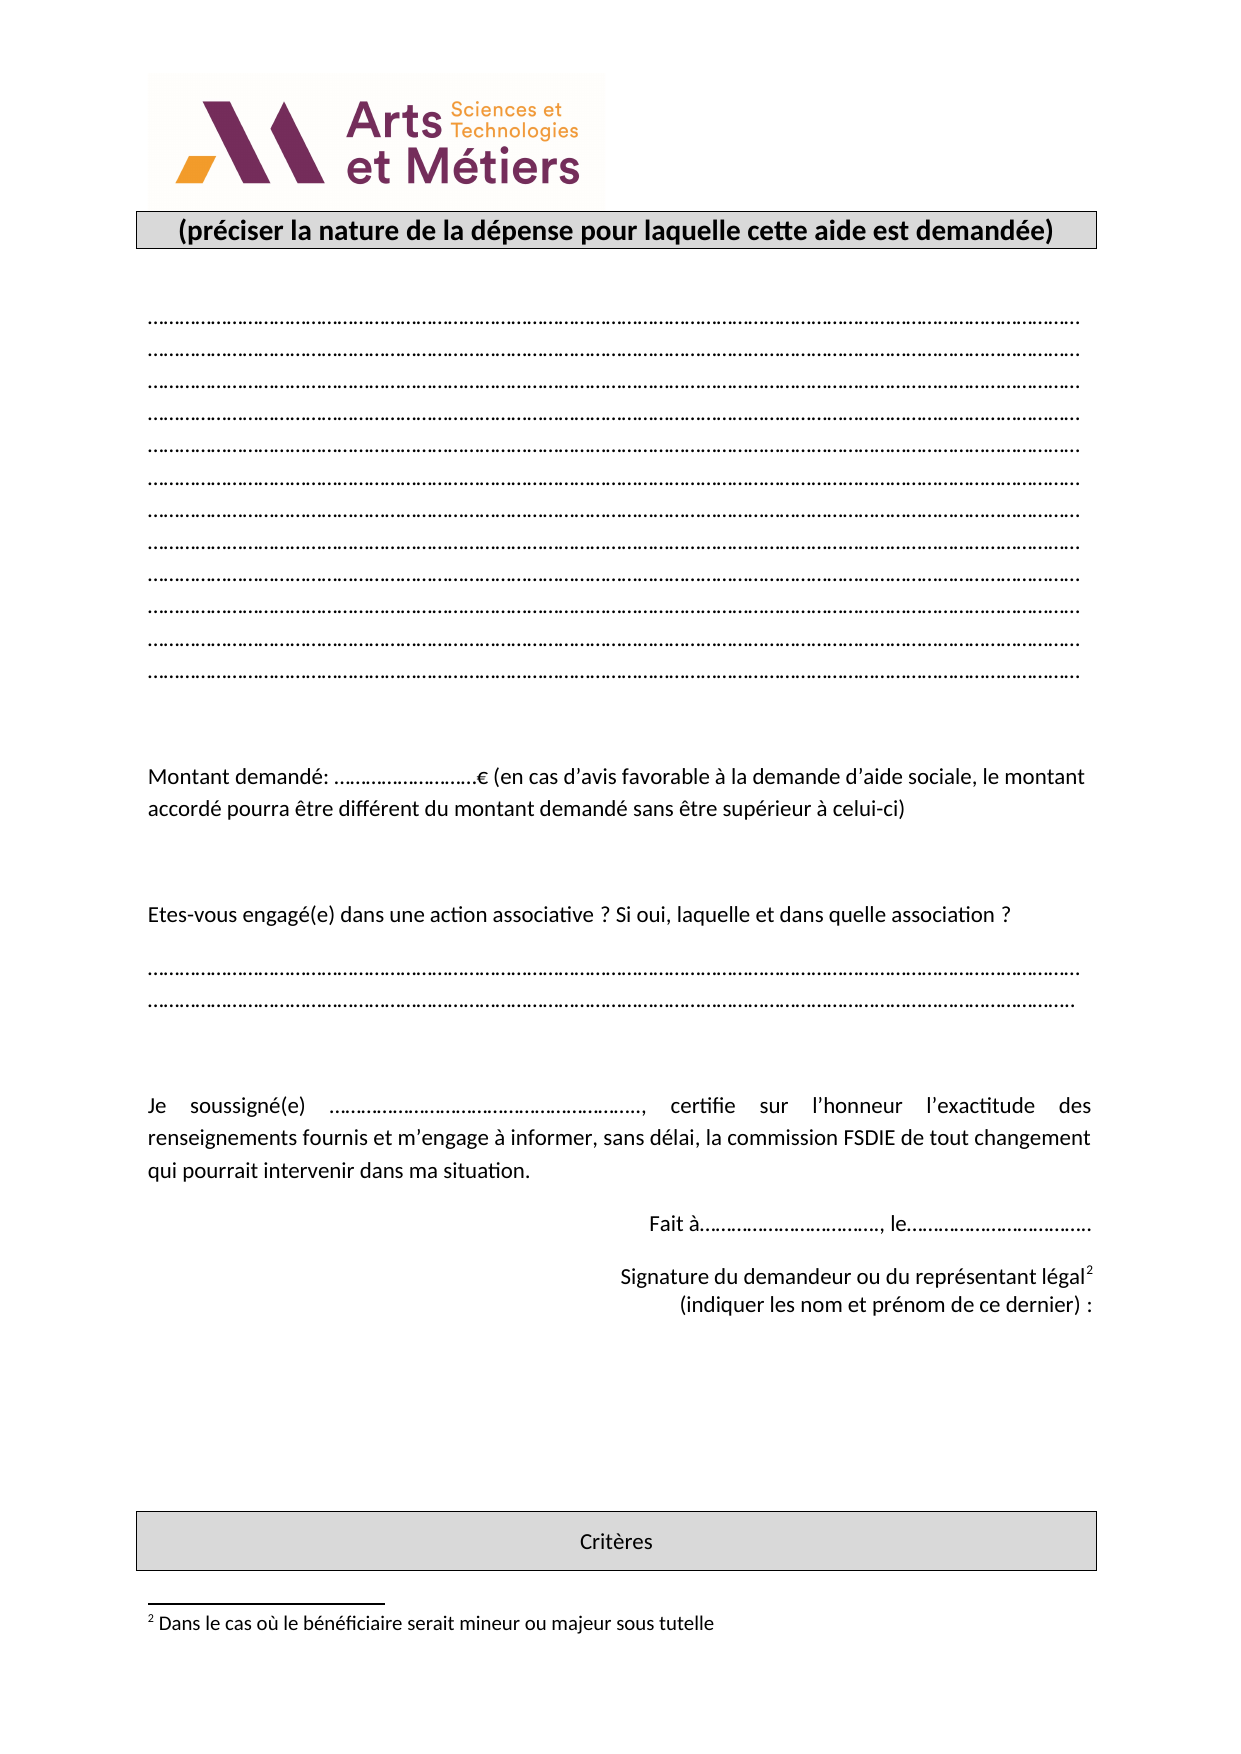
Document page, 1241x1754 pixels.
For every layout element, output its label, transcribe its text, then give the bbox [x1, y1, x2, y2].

text Signature du demandeur ou du représentant légal [148, 1262, 1092, 1290]
picture [147, 73, 606, 211]
text Fait à……………………………., le…………………………….. [148, 1209, 1092, 1237]
text Montant demandé: ………………………€ (en cas d’avis favorable à la demande d’aide sociale, le montant accordé pourra être différent du montant demandé sans être supérieur à celui-ci) [148, 762, 1092, 822]
text Etes-vous engagé(e) dans une action associative ? Si oui, laquelle et dans quelle association ? [148, 900, 1092, 928]
text ……………………………………………………………………………………………………………………………………………………………………………………………………………………………………………………………………………………………………………………….. [148, 953, 1092, 1013]
table_header Motivation de la demande (préciser la nature de la dépense pour laquelle cette aide est demandée) [137, 212, 1096, 248]
table_header Critères [137, 1512, 1096, 1570]
text (indiquer les nom et prénom de ce dernier) : [148, 1290, 1092, 1318]
text Je soussigné(e) ………………………………………………….., certifie sur l’honneur l’exactitude des renseignements fournis et m’engage à informer, sans délai, la commission FSDIE de tout changement qui pourrait intervenir dans ma situation. [148, 1091, 1092, 1184]
text ……………………………………………………………………………………………………………………………………………………………………………………………………………………………………………………………………………………………………………………………………………………………………………………………………………………………………………………………………………………………………………………………………………………………………………………………………………………………………………………………………………………………………………………………………………………………………………………………………………………………………………………………………………………………………………………………………………………………………………………………………………………………………………………………………………………………………………………………………………………………………………………………………………………………………………………………………………………………………………………………………………………………………………………………………………………………………………………………………………………………………………………………………………………………………………………………………………………………………………………………………………………………………………………………………………………………………………………………………………………………………………………………………………………………………………………………………………………………… [148, 302, 1092, 684]
